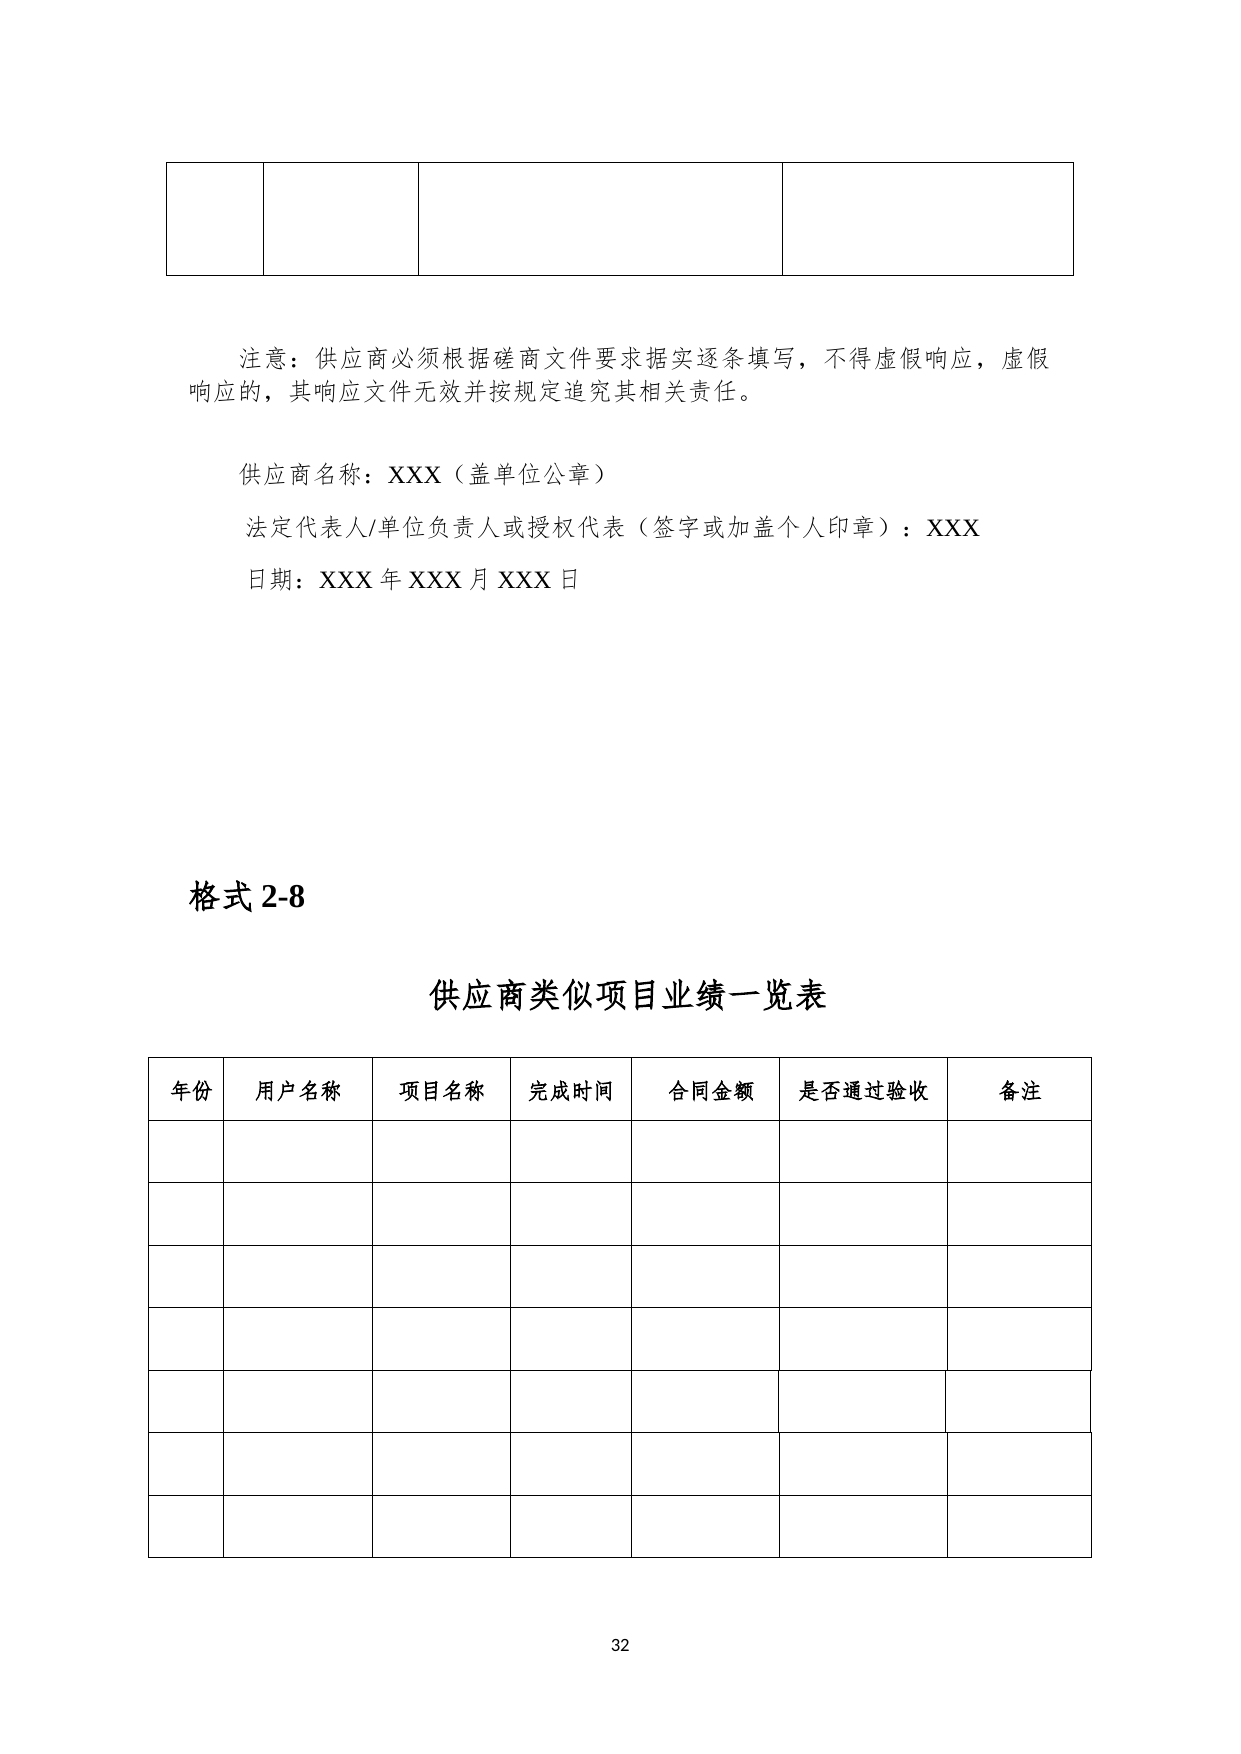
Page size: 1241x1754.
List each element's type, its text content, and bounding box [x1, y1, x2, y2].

table_cell [632, 1183, 779, 1245]
table_cell [224, 1121, 372, 1182]
table_cell [632, 1308, 779, 1370]
table_cell [780, 1183, 947, 1245]
table_cell [780, 1121, 947, 1182]
table_header 完成时间 [511, 1058, 631, 1120]
table_cell [780, 1433, 947, 1495]
table_cell [149, 1371, 223, 1432]
table_cell [224, 1183, 372, 1245]
table_cell [511, 1371, 631, 1432]
table_cell [632, 1371, 778, 1432]
table_cell [373, 1246, 510, 1307]
table_cell [779, 1371, 945, 1432]
table_cell [948, 1308, 1091, 1370]
table_cell [373, 1433, 510, 1495]
table_cell [224, 1496, 372, 1557]
table_cell [264, 163, 418, 274]
table_cell [511, 1496, 631, 1557]
table_cell [948, 1121, 1091, 1182]
table_cell [419, 163, 782, 274]
table_cell [149, 1246, 223, 1307]
table_cell [149, 1121, 223, 1182]
table_cell [632, 1121, 779, 1182]
table_cell [224, 1371, 372, 1432]
table_cell [224, 1433, 372, 1495]
table_cell [948, 1496, 1091, 1557]
table_cell [224, 1246, 372, 1307]
text 供应商类似项目业绩一览表 [187, 960, 1053, 1025]
table_header 是否通过验收 [780, 1058, 947, 1120]
table_cell [948, 1433, 1091, 1495]
table_cell [373, 1121, 510, 1182]
table_cell [946, 1371, 1090, 1432]
text 格式2-8 [187, 862, 1053, 927]
table_cell [948, 1246, 1091, 1307]
table_cell [373, 1371, 510, 1432]
text 日期：XXX年XXX月XXX日 [187, 563, 1053, 595]
table_cell [167, 163, 263, 274]
table_cell [632, 1496, 779, 1557]
text 供应商名称：XXX（盖单位公章） [187, 457, 1053, 490]
table_cell [373, 1496, 510, 1557]
table_cell [511, 1433, 631, 1495]
table_cell [511, 1246, 631, 1307]
table_cell [511, 1121, 631, 1182]
table_cell [632, 1246, 779, 1307]
table_cell [780, 1308, 947, 1370]
text 注意：供应商必须根据磋商文件要求据实逐条填写，不得虚假响应，虚假响应的，其响应文件无效并按规定追究其相关责任。 [187, 341, 1053, 406]
table_cell [511, 1183, 631, 1245]
table_cell [632, 1433, 779, 1495]
text 法定代表人/单位负责人或授权代表（签字或加盖个人印章）：XXX [187, 510, 1053, 542]
table_header 用户名称 [224, 1058, 372, 1120]
table_header 项目名称 [373, 1058, 510, 1120]
table_cell [373, 1308, 510, 1370]
table_cell [224, 1308, 372, 1370]
table_header 年份 [149, 1058, 223, 1120]
table_cell [511, 1308, 631, 1370]
table_cell [780, 1246, 947, 1307]
table_cell [149, 1433, 223, 1495]
table_cell [783, 163, 1073, 274]
table_cell [149, 1496, 223, 1557]
table_cell [373, 1183, 510, 1245]
table_header 合同金额 [632, 1058, 779, 1120]
table_cell [149, 1183, 223, 1245]
table_cell [149, 1308, 223, 1370]
table_header 备注 [948, 1058, 1091, 1120]
table_cell [948, 1183, 1091, 1245]
table_cell [780, 1496, 947, 1557]
